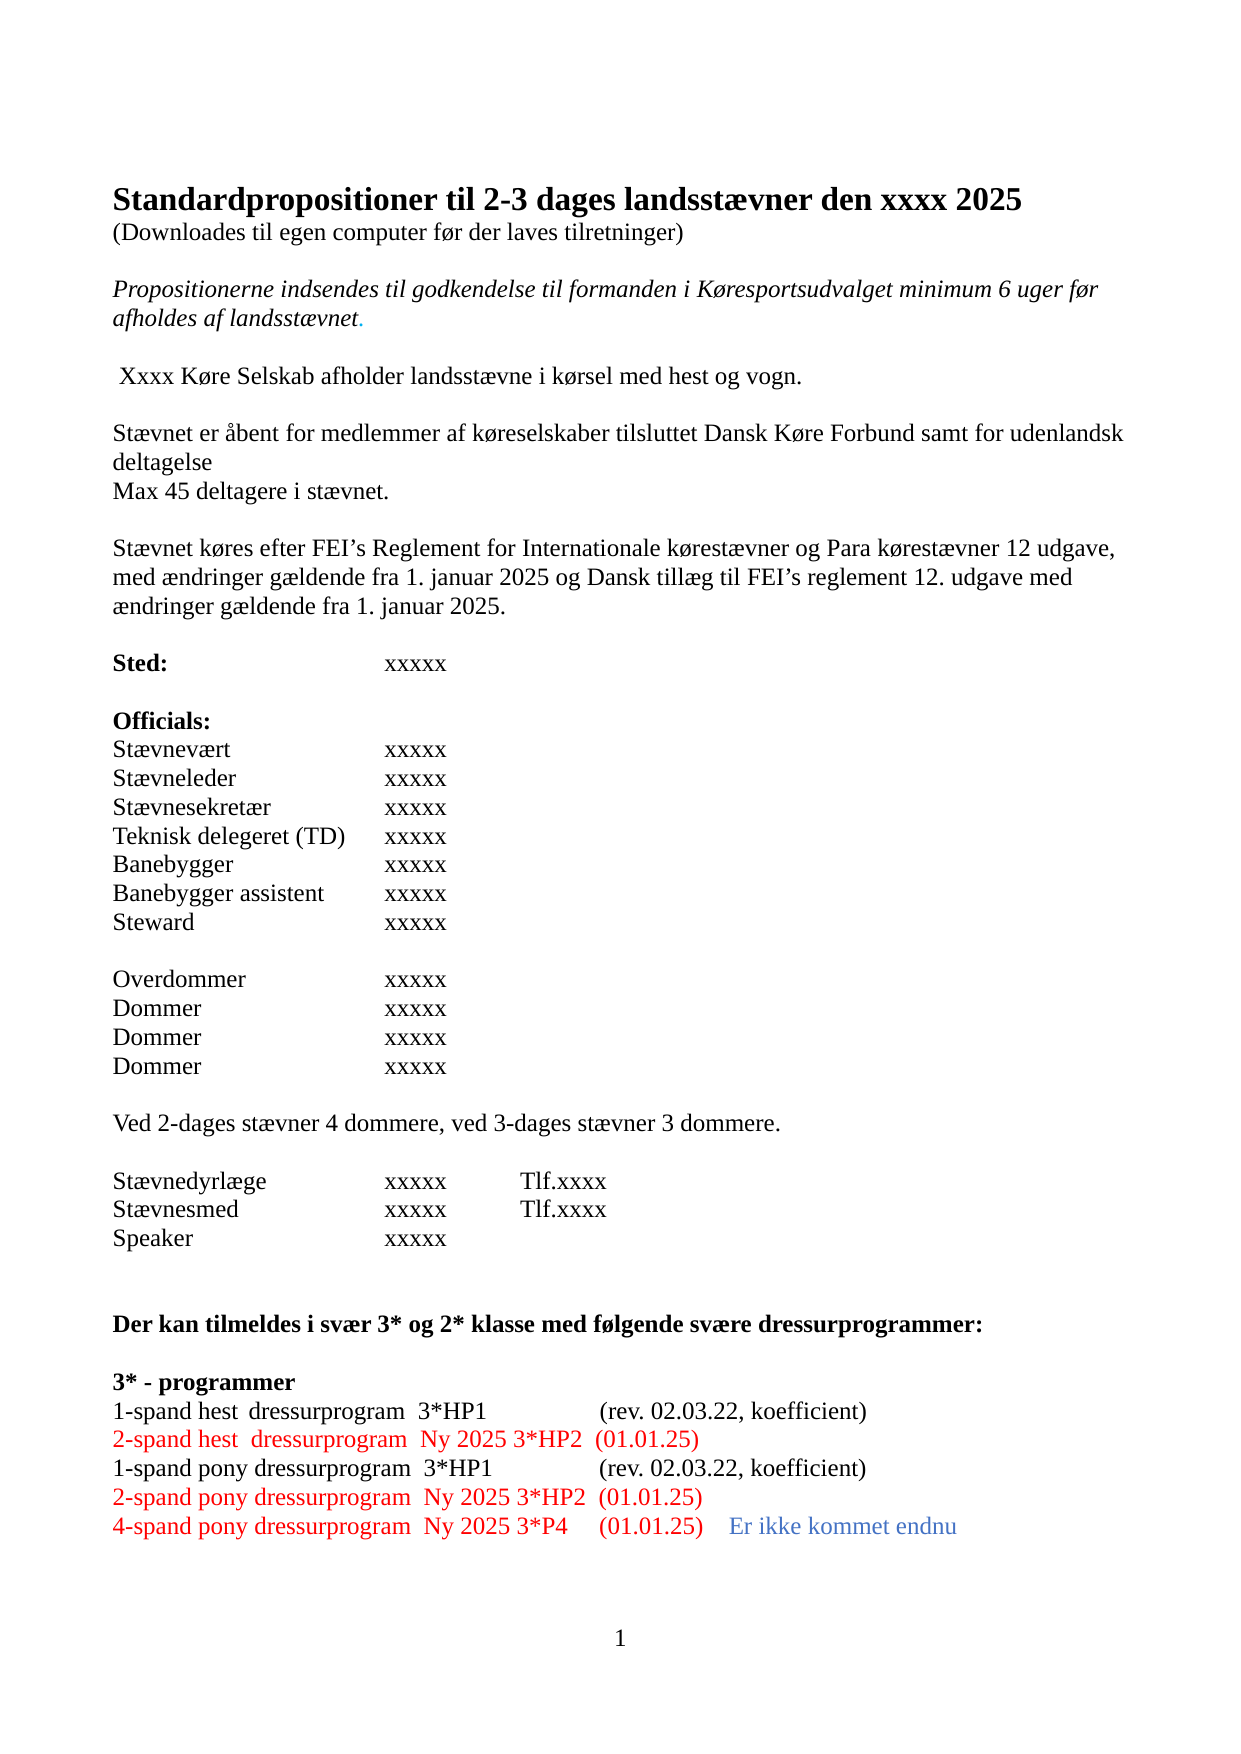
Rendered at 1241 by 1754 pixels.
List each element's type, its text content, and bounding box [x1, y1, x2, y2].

text 3* - programmer [112, 1367, 1128, 1396]
text Dommer xxxxx [112, 993, 1128, 1022]
text Stævnevært xxxxx [112, 734, 1128, 763]
text Der kan tilmeldes i svær 3* og 2* klasse med følgende svære dressurprogrammer: [112, 1309, 1128, 1338]
text (Downloades til egen computer før der laves tilretninger) [112, 217, 1128, 274]
text Speaker xxxxx [112, 1223, 1128, 1252]
text Officials: [112, 706, 1128, 734]
text Stævnet køres efter FEI’s Reglement for Internationale kørestævner og Para kørestævner 12 udgave, med ændringer gældende fra 1. januar 2025 og Dansk tillæg til FEI’s reglement 12. udgave med ændringer gældende fra 1. januar 2025. [112, 533, 1128, 619]
text Overdommer xxxxx [112, 964, 1128, 993]
text 4-spand pony dressurprogram Ny 2025 3*P4 (01.01.25) Er ikke kommet endnu [112, 1511, 1128, 1539]
text Teknisk delegeret (TD) xxxxx [112, 821, 1128, 849]
text 1-spand pony dressurprogram 3*HP1 (rev. 02.03.22, koefficient) [112, 1453, 1128, 1482]
text Dommer xxxxx [112, 1022, 1128, 1051]
text Max 45 deltagere i stævnet. [112, 476, 1128, 504]
text 2-spand hest dressurprogram Ny 2025 3*HP2 (01.01.25) [112, 1424, 1128, 1453]
text Sted: xxxxx [112, 648, 1128, 677]
text Standardpropositioner til 2-3 dages landsstævner den xxxx 2025 [112, 179, 1128, 217]
text Stævnet er åbent for medlemmer af køreselskaber tilsluttet Dansk Køre Forbund samt for udenlandsk deltagelse [112, 418, 1128, 476]
text 1-spand hest dressurprogram 3*HP1 (rev. 02.03.22, koefficient) [112, 1396, 1128, 1424]
text Propositionerne indsendes til godkendelse til formanden i Køresportsudvalget minimum 6 uger før afholdes af landsstævnet. [112, 274, 1128, 332]
text Stævneleder xxxxx [112, 763, 1128, 792]
text Stævnedyrlæge xxxxx Tlf.xxxx [112, 1166, 1128, 1194]
text Stævnesmed xxxxx Tlf.xxxx [112, 1194, 1128, 1223]
text Steward xxxxx [112, 907, 1128, 936]
text Xxxx Køre Selskab afholder landsstævne i kørsel med hest og vogn. [112, 361, 1128, 389]
text Stævnesekretær xxxxx [112, 792, 1128, 821]
text 2-spand pony dressurprogram Ny 2025 3*HP2 (01.01.25) [112, 1482, 1128, 1511]
text Banebygger assistent xxxxx [112, 878, 1128, 907]
text Dommer xxxxx [112, 1051, 1128, 1079]
text Ved 2-dages stævner 4 dommere, ved 3-dages stævner 3 dommere. [112, 1108, 1128, 1137]
text Banebygger xxxxx [112, 849, 1128, 878]
